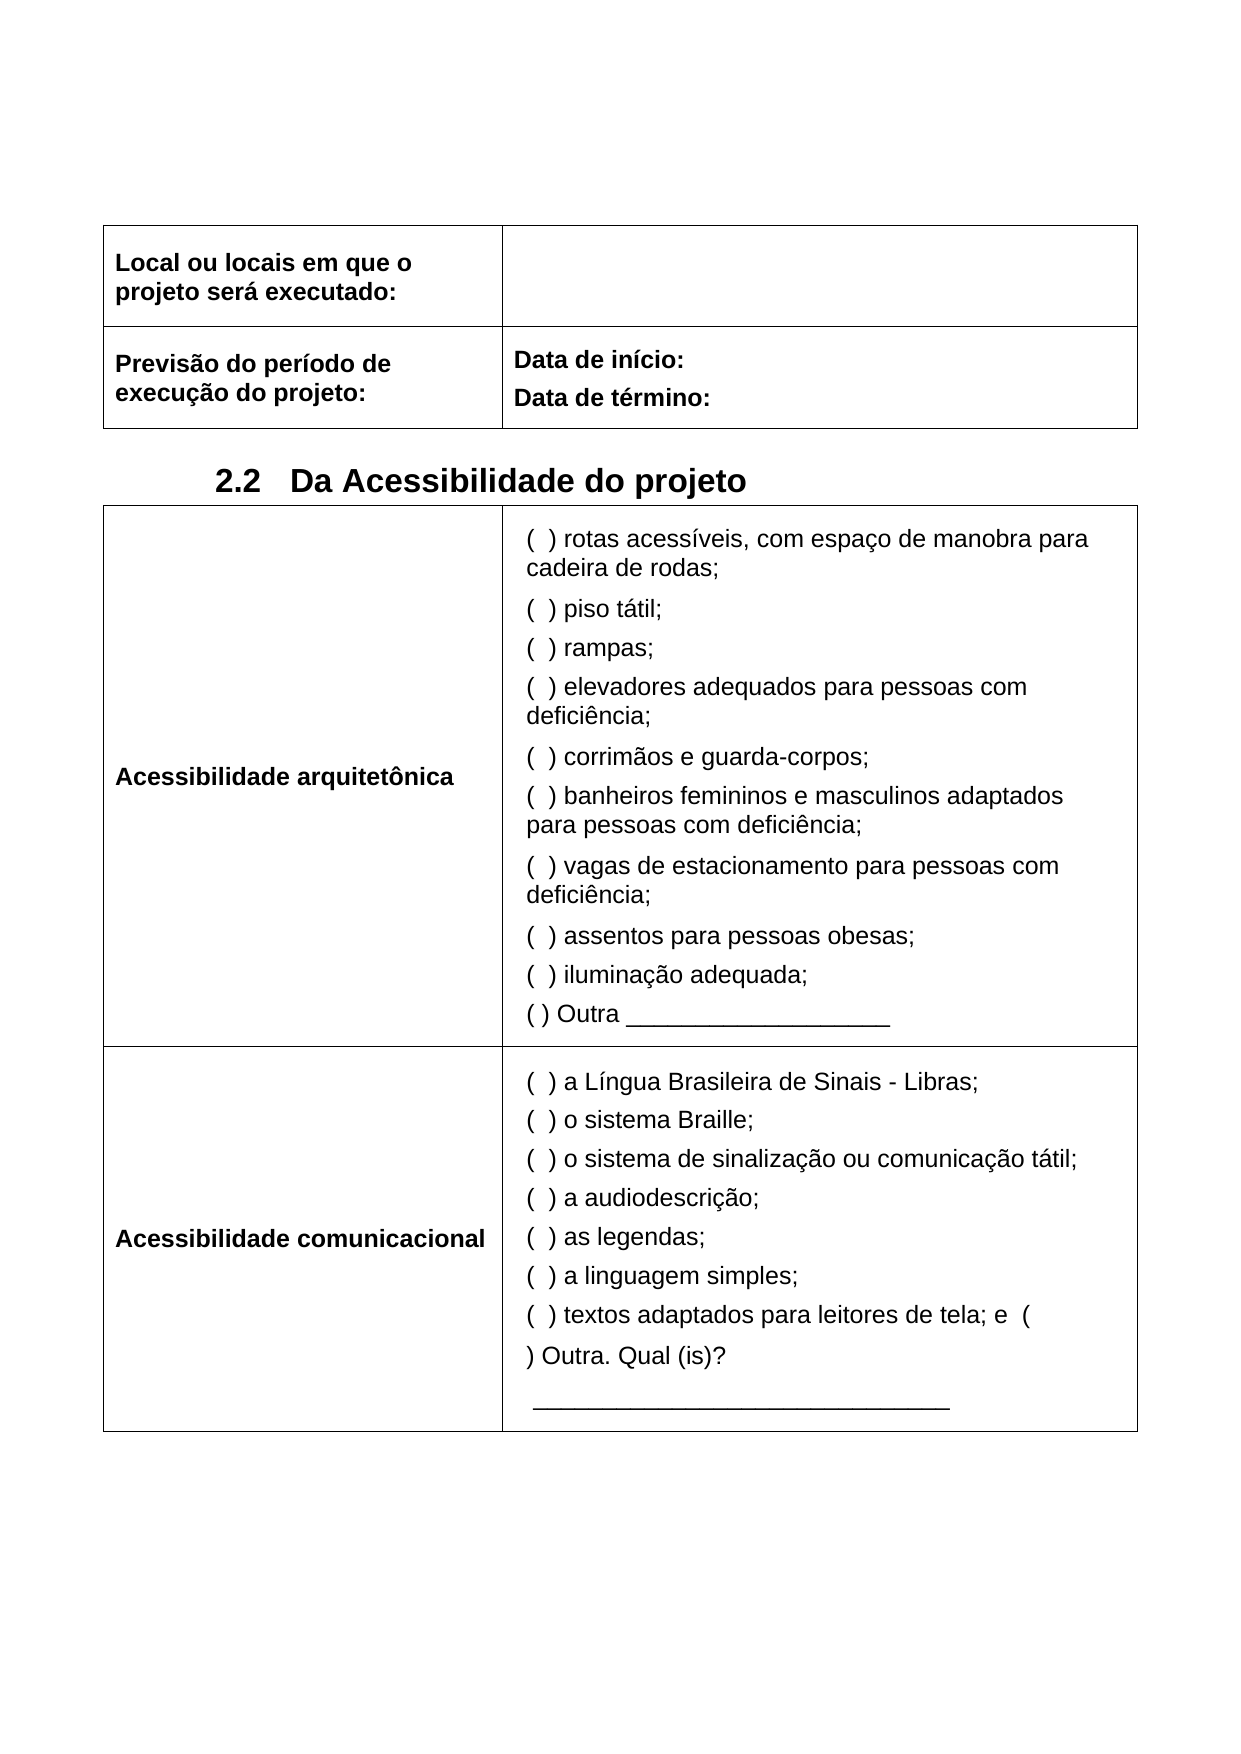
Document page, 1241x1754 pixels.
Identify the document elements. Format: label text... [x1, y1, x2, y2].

table_cell Previsão do período de execução do projeto: [104, 327, 502, 428]
list Da Acessibilidade do projeto [215, 461, 1122, 500]
table_cell Local ou locais em que o projeto será executado: [104, 226, 502, 326]
table_cell Acessibilidade comunicacional [104, 1047, 502, 1431]
table_header ( ) rotas acessíveis, com espaço de manobra para cadeira de rodas; ( ) piso tátil; ( ) rampas; ( ) elevadores adequados para pessoas com deficiência; ( ) corrimãos e guarda-corpos; ( ) banheiros femininos e masculinos adaptados para pessoas com deficiência; ( ) vagas de estacionamento para pessoas com deficiência; ( ) assentos para pessoas obesas; ( ) iluminação adequada; ( ) Outra ___________________ [503, 506, 1137, 1046]
table_header Acessibilidade arquitetônica [104, 506, 502, 1046]
table_cell Data de início: Data de término: [503, 327, 1137, 428]
table_cell ( ) a Língua Brasileira de Sinais - Libras; ( ) o sistema Braille; ( ) o sistema de sinalização ou comunicação tátil; ( ) a audiodescrição; ( ) as legendas; ( ) a linguagem simples; ( ) textos adaptados para leitores de tela; e ( ) Outra. Qual (is)? ______________________________ [503, 1047, 1137, 1431]
table_cell [503, 226, 1137, 326]
